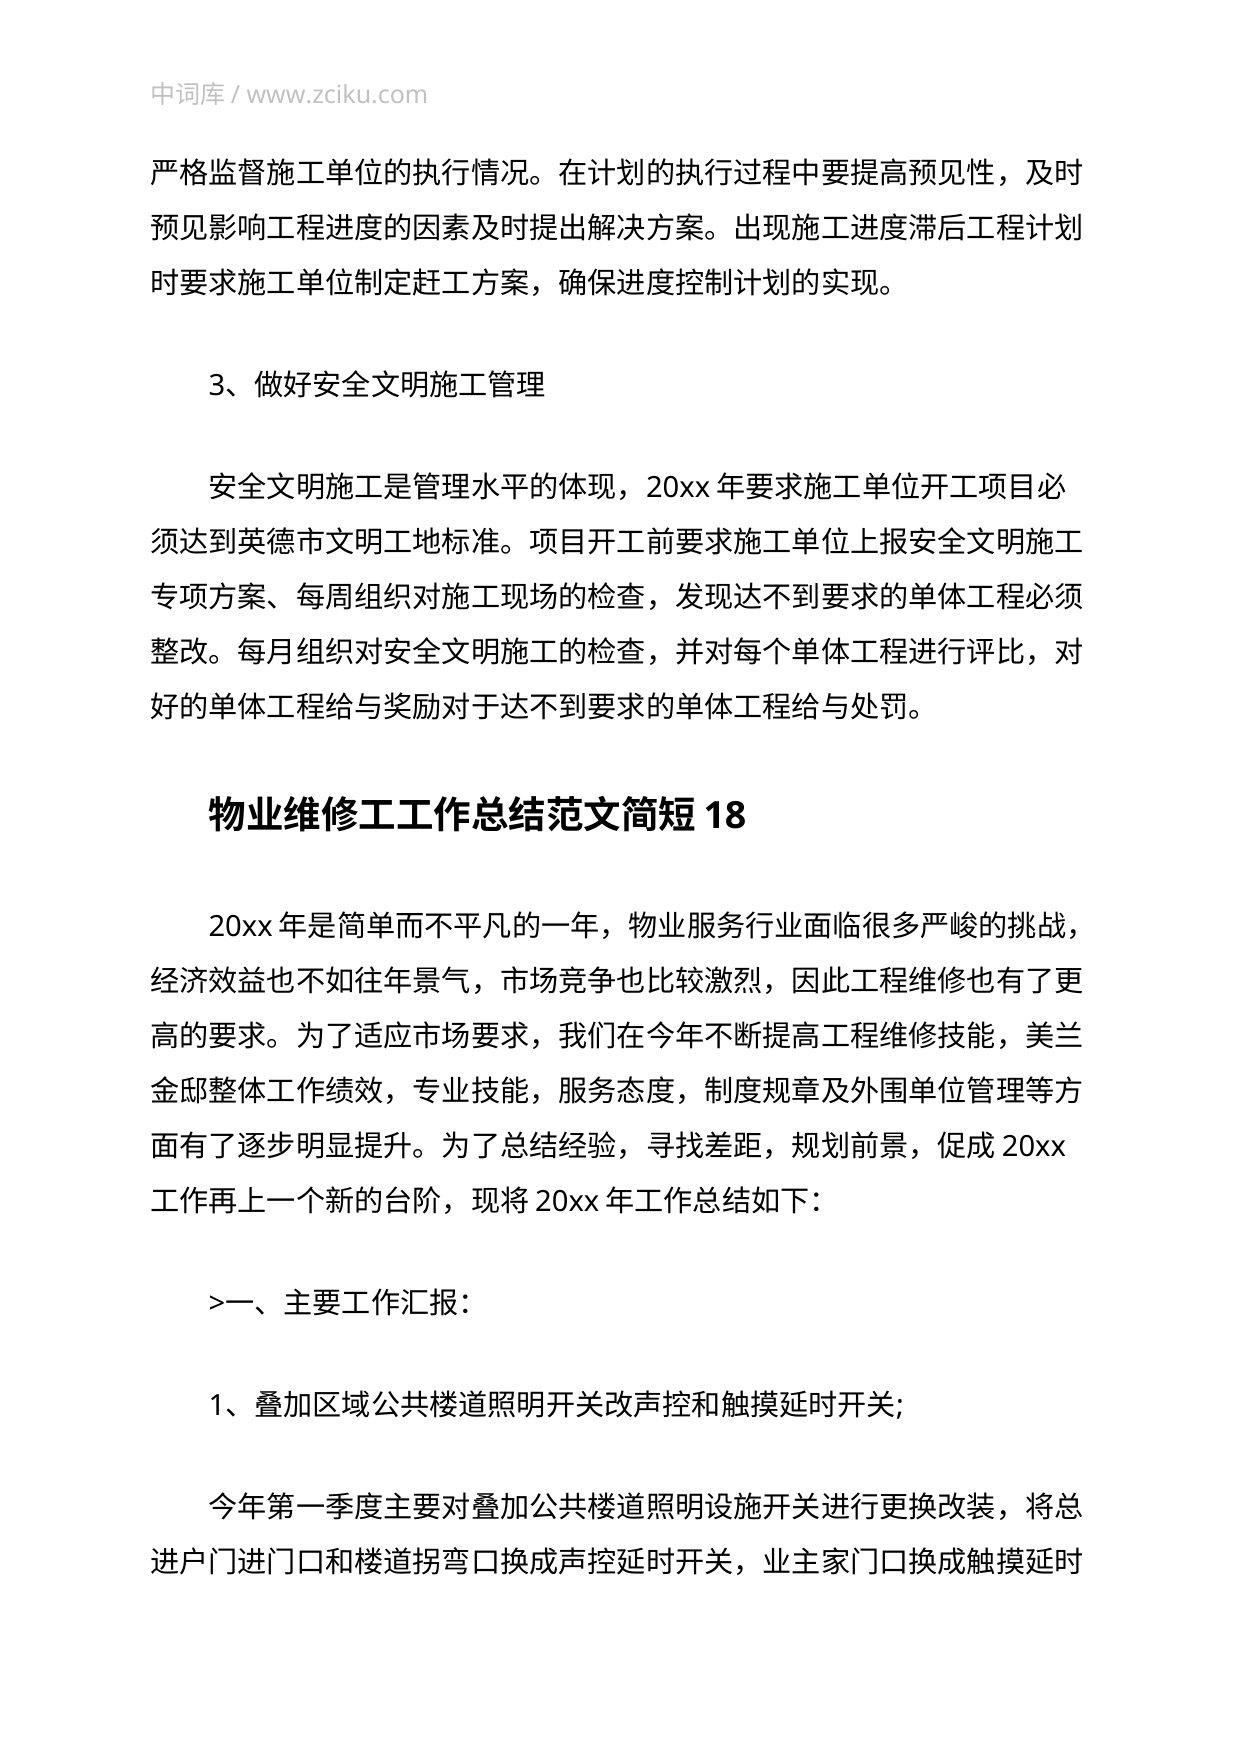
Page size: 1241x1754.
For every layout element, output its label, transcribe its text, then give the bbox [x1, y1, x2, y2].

text 20xx年是简单而不平凡的一年，物业服务行业面临很多严峻的挑战，经济效益也不如往年景气，市场竞争也比较激烈，因此工程维修也有了更高的要求。为了适应市场要求，我们在今年不断提高工程维修技能，美兰金邸整体工作绩效，专业技能，服务态度，制度规章及外围单位管理等方面有了逐步明显提升。为了总结经验，寻找差距，规划前景，促成20xx工作再上一个新的台阶，现将20xx年工作总结如下： [150, 903, 1090, 1220]
text 3、做好安全文明施工管理 [150, 362, 1090, 404]
text >一、主要工作汇报： [150, 1279, 1090, 1322]
text 1、叠加区域公共楼道照明开关改声控和触摸延时开关; [150, 1381, 1090, 1424]
text 物业维修工工作总结范文简短18 [150, 785, 1090, 839]
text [150, 1483, 1090, 1580]
text 安全文明施工是管理水平的体现，20xx年要求施工单位开工项目必须达到英德市文明工地标准。项目开工前要求施工单位上报安全文明施工专项方案、每周组织对施工现场的检查，发现达不到要求的单体工程必须整改。每月组织对安全文明施工的检查，并对每个单体工程进行评比，对好的单体工程给与奖励对于达不到要求的单体工程给与处罚。 [150, 463, 1090, 726]
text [150, 150, 1090, 302]
